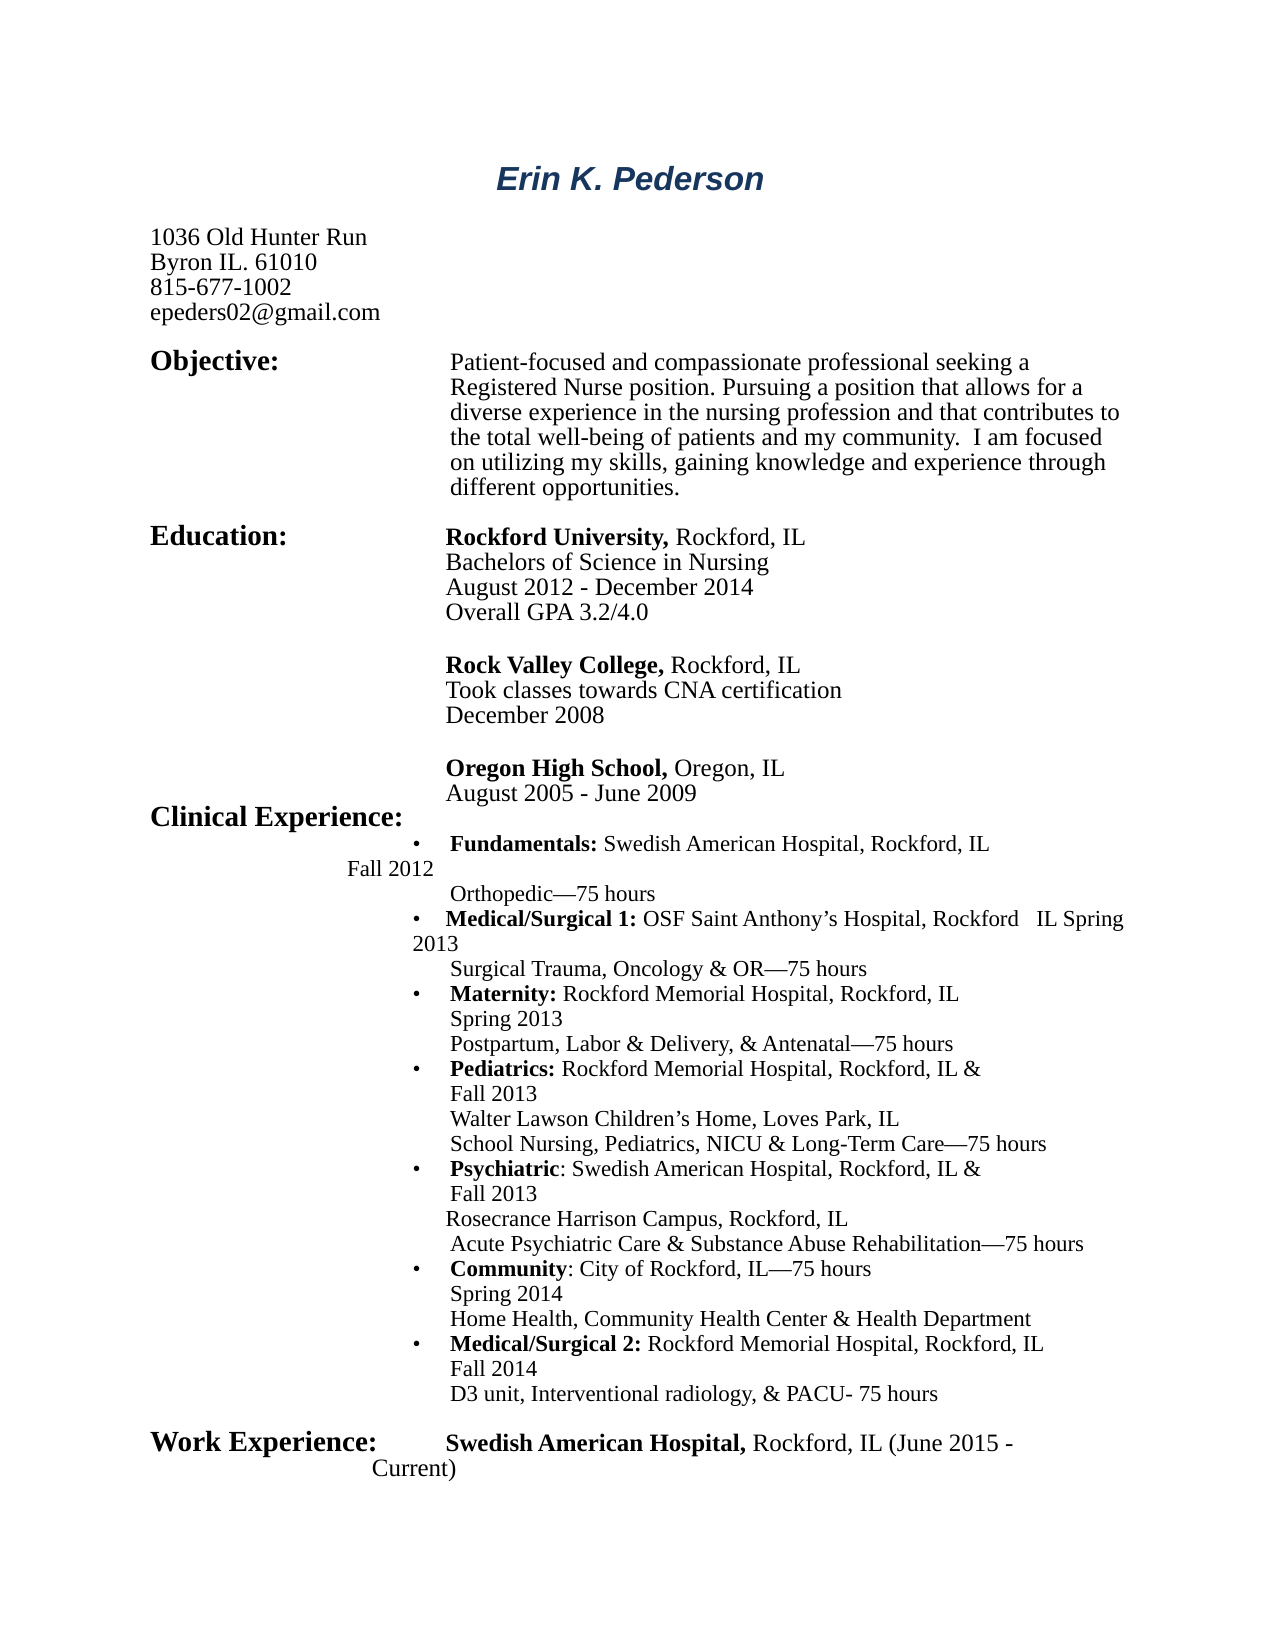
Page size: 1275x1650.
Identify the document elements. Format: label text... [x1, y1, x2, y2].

text Bachelors of Science in Nursing [150, 550, 1125, 575]
text D3 unit, Interventional radiology, & PACU- 75 hours [450, 1381, 1125, 1406]
list Maternity: Rockford Memorial Hospital, Rockford, IL Spring 2013 [412, 981, 1125, 1031]
text August 2012 - December 2014 [150, 575, 1125, 600]
text Postpartum, Labor & Delivery, & Antenatal—75 hours [450, 1031, 1125, 1056]
text Surgical Trauma, Oncology & OR—75 hours [450, 956, 1125, 981]
text Orthopedic—75 hours [450, 881, 1125, 906]
list Pediatrics: Rockford Memorial Hospital, Rockford, IL & Fall 2013 [412, 1056, 1125, 1106]
text Rosecrance Harrison Campus, Rockford, IL [300, 1206, 1125, 1231]
text August 2005 - June 2009 [150, 781, 1125, 806]
text Erin K. Pederson [150, 171, 1027, 196]
text Objective: Patient-focused and compassionate professional seeking a Registered Nurse position. Pursuing a position that allows for a diverse experience in the nursing profession and that contributes to the total well-being of patients and my community. I am focused on utilizing my skills, gaining knowledge and experience through different opportunities. [150, 350, 1125, 500]
text Overall GPA 3.2/4.0 [150, 600, 1125, 625]
text Walter Lawson Children’s Home, Loves Park, IL [347, 1106, 1125, 1131]
text Education: Rockford University, Rockford, IL [150, 525, 1125, 550]
text 815-677-1002 [150, 275, 1125, 300]
text Took classes towards CNA certification [150, 678, 1125, 703]
text School Nursing, Pediatrics, NICU & Long-Term Care—75 hours [450, 1131, 1125, 1156]
text Rock Valley College, Rockford, IL [150, 653, 1125, 678]
list Fundamentals: Swedish American Hospital, Rockford, IL Fall 2012 [225, 831, 1125, 881]
text December 2008 [150, 703, 1125, 728]
list Medical/Surgical 2: Rockford Memorial Hospital, Rockford, IL Fall 2014 [412, 1331, 1125, 1381]
text 1036 Old Hunter Run [150, 225, 1125, 250]
list Community: City of Rockford, IL—75 hours Spring 2014 [412, 1256, 1125, 1306]
text Clinical Experience: [150, 806, 1125, 831]
text Byron IL. 61010 [150, 250, 1125, 275]
text epeders02@gmail.com [150, 300, 1125, 325]
text Acute Psychiatric Care & Substance Abuse Rehabilitation—75 hours [450, 1231, 1125, 1256]
text Home Health, Community Health Center & Health Department [450, 1306, 1125, 1331]
text Oregon High School, Oregon, IL [150, 756, 1125, 781]
list Medical/Surgical 1: OSF Saint Anthony’s Hospital, Rockford IL Spring 2013 [412, 906, 1125, 956]
list Psychiatric: Swedish American Hospital, Rockford, IL & Fall 2013 [412, 1156, 1125, 1206]
text Work Experience: Swedish American Hospital, Rockford, IL (June 2015 - Current) [150, 1431, 1125, 1481]
